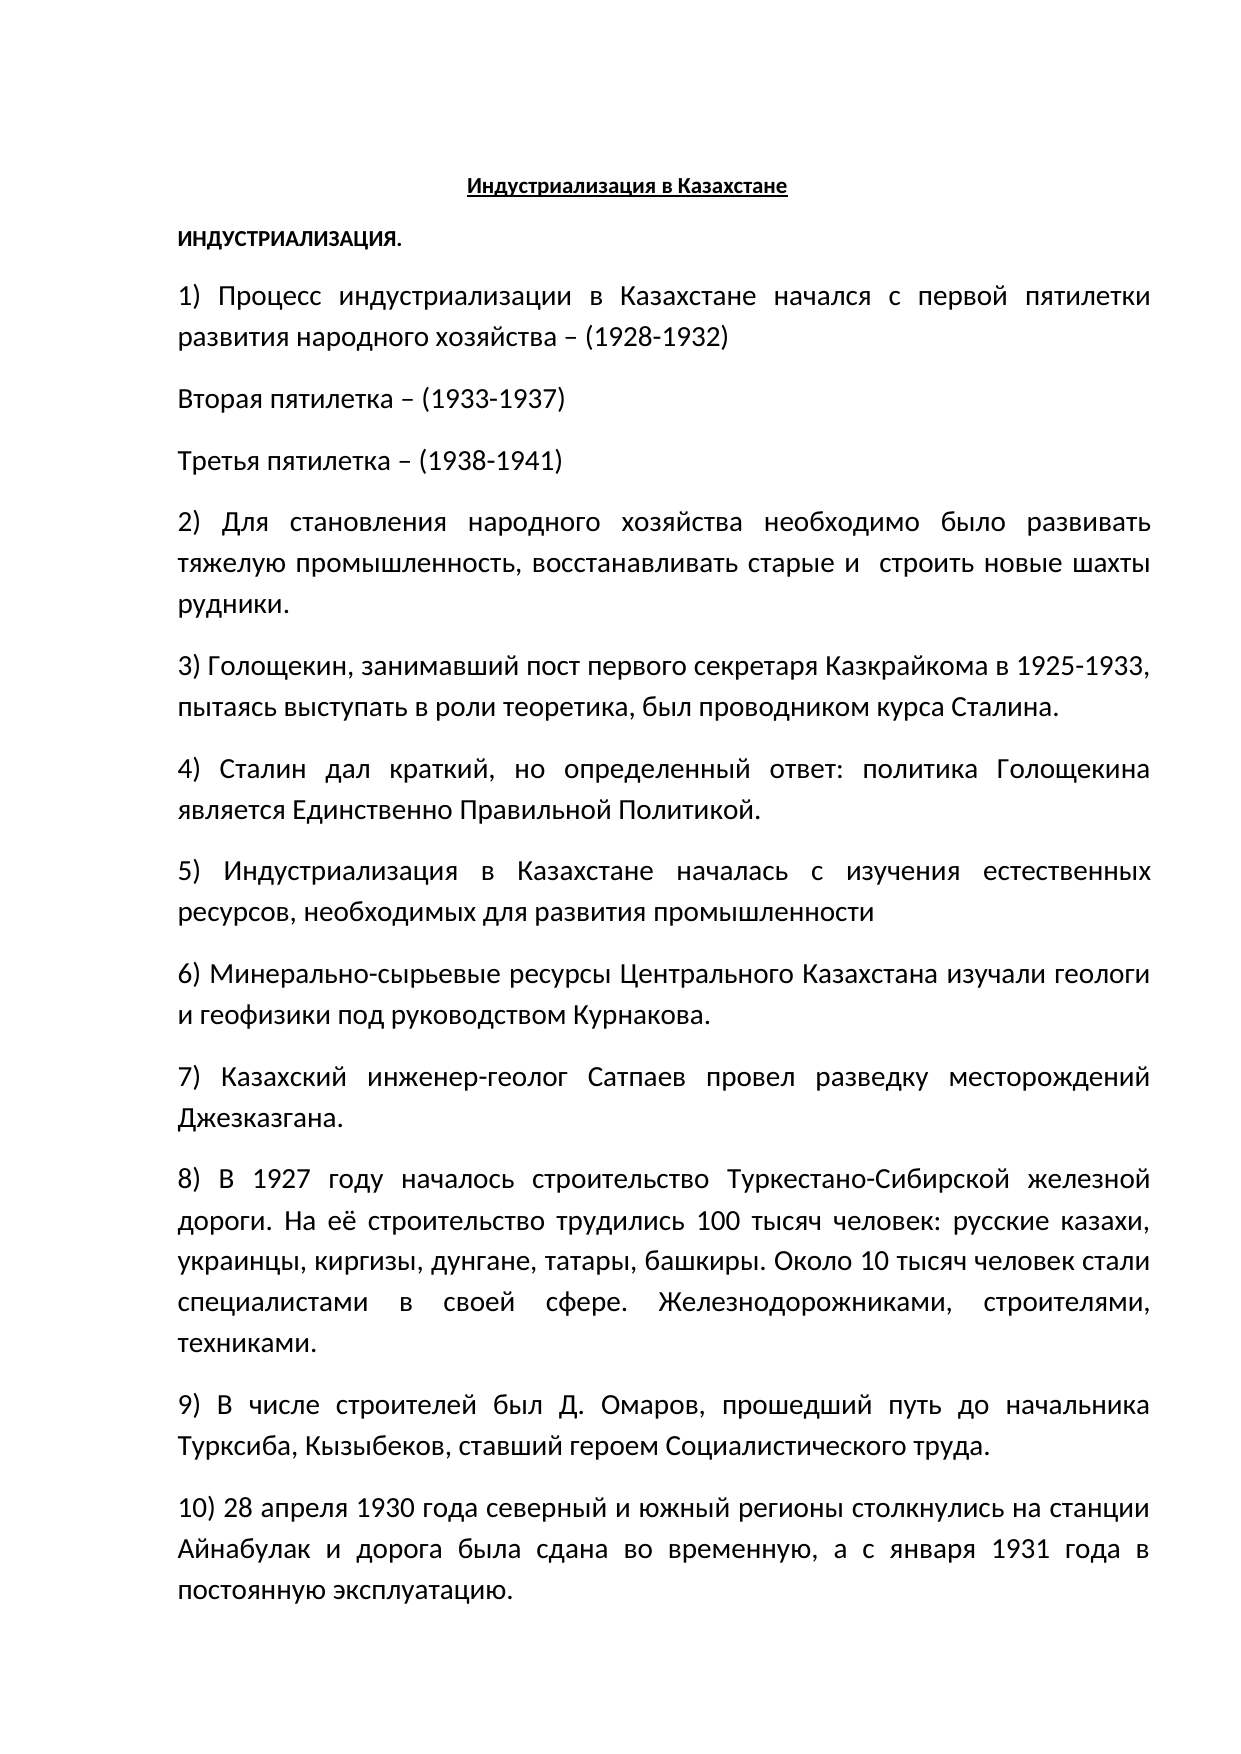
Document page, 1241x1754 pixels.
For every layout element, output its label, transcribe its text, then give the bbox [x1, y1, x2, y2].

text 2) Для становления народного хозяйства необходимо было развивать тяжелую промышленность, восстанавливать старые и строить новые шахты рудники. [177, 503, 1152, 621]
text 3) Голощекин, занимавший пост первого секретаря Казкрайкома в 1925-1933, пытаясь выступать в роли теоретика, был проводником курса Сталина. [177, 647, 1152, 724]
text 6) Минерально-сырьевые ресурсы Центрального Казахстана изучали геологи и геофизики под руководством Курнакова. [177, 955, 1152, 1032]
text 8) В 1927 году началось строительство Туркестано-Сибирской железной дороги. На её строительство трудились 100 тысяч человек: русские казахи, украинцы, киргизы, дунгане, татары, башкиры. Около 10 тысяч человек стали специалистами в своей сфере. Железнодорожниками, строителями, техниками. [177, 1161, 1152, 1360]
text 9) В числе строителей был Д. Омаров, прошедший путь до начальника Турксиба, Кызыбеков, ставший героем Социалистического труда. [177, 1386, 1152, 1463]
text Индустриализация в Казахстане [177, 171, 1152, 199]
text 10) 28 апреля 1930 года северный и южный регионы столкнулись на станции Айнабулак и дорога была сдана во временную, а с января 1931 года в постоянную эксплуатацию. [177, 1489, 1152, 1606]
text 1) Процесс индустриализации в Казахстане начался с первой пятилетки развития народного хозяйства – (1928-1932) [177, 277, 1152, 354]
text Вторая пятилетка – (1933-1937) [177, 380, 1152, 416]
text ИНДУСТРИАЛИЗАЦИЯ. [177, 224, 1152, 252]
text 7) Казахский инженер-геолог Сатпаев провел разведку месторождений Джезказгана. [177, 1058, 1152, 1134]
text Третья пятилетка – (1938-1941) [177, 442, 1152, 477]
text 5) Индустриализация в Казахстане началась с изучения естественных ресурсов, необходимых для развития промышленности [177, 852, 1152, 929]
text 4) Сталин дал краткий, но определенный ответ: политика Голощекина является Единственно Правильной Политикой. [177, 750, 1152, 826]
